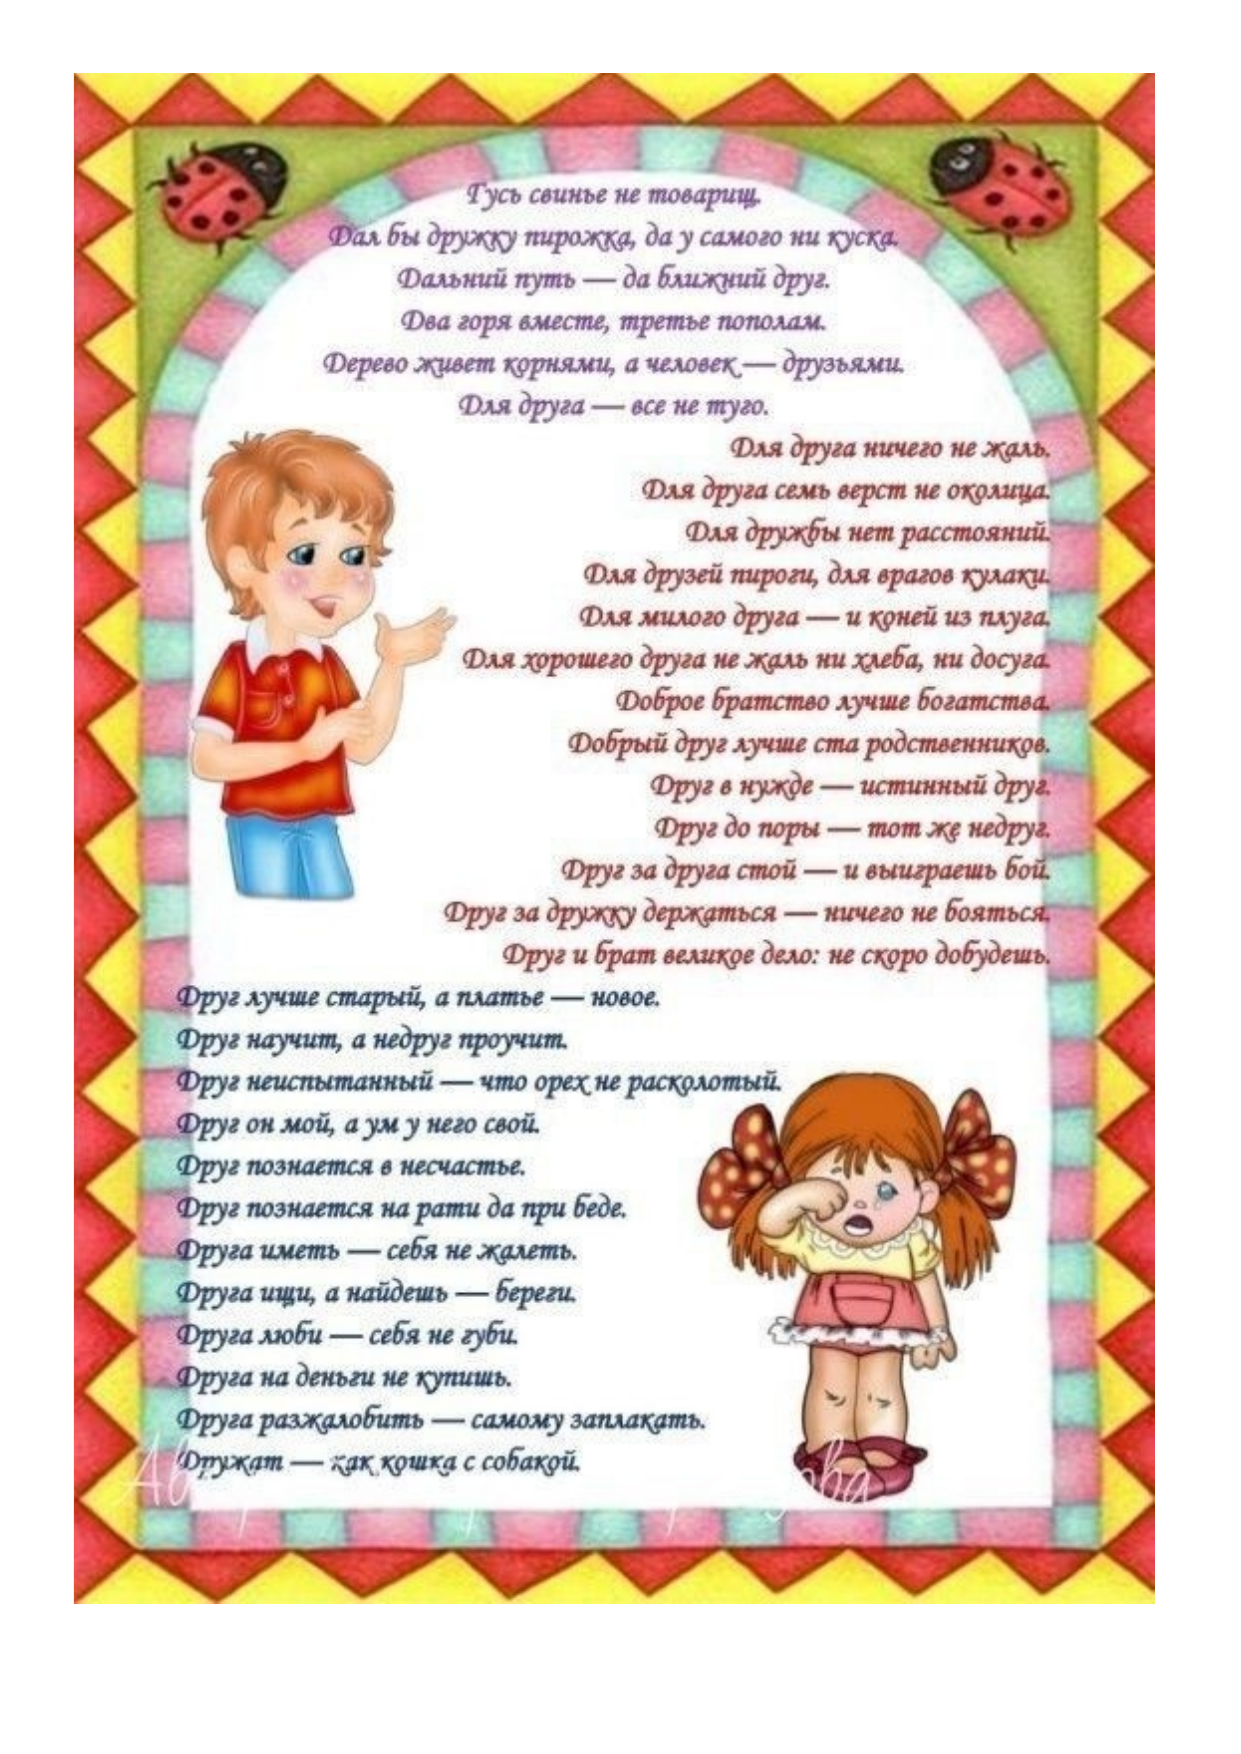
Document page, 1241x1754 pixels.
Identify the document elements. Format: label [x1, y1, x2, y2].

picture [73, 73, 1155, 1604]
